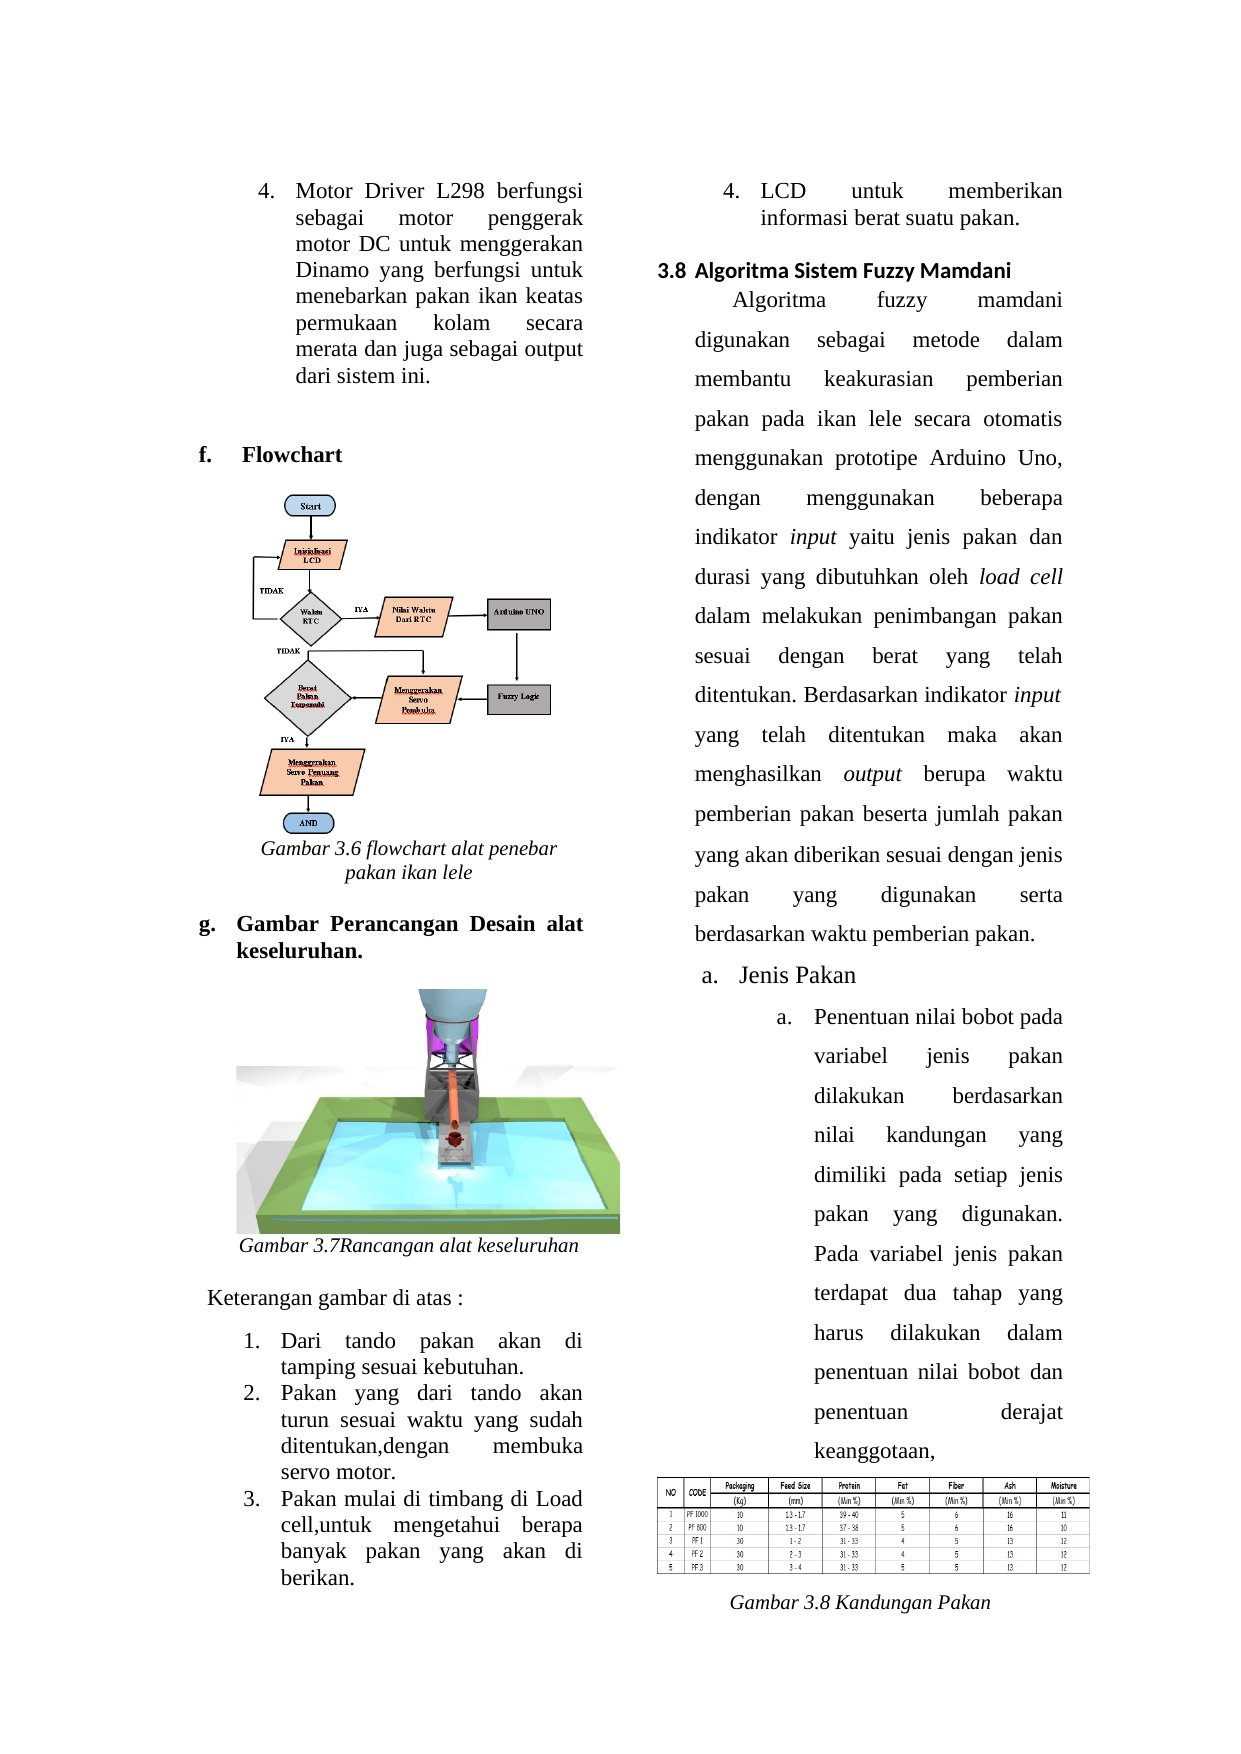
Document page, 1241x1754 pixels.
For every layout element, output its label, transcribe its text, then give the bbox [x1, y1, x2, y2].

list Gambar 3.7Rancangan alat keseluruhan [236, 1234, 583, 1257]
list Algoritma fuzzy mamdani digunakan sebagai metode dalam membantu keakurasian pemberian pakan pada ikan lele secara otomatis menggunakan prototipe Arduino Uno, dengan menggunakan beberapa indikator input yaitu jenis pakan dan durasi yang dibutuhkan oleh load cell dalam melakukan penimbangan pakan sesuai dengan berat yang telah ditentukan. Berdasarkan indikator input yang telah ditentukan maka akan menghasilkan output berupa waktu pemberian pakan beserta jumlah pakan yang akan diberikan sesuai dengan jenis pakan yang digunakan serta berdasarkan waktu pemberian pakan. [694, 286, 1063, 947]
list Flowchart [199, 441, 583, 467]
picture [657, 1476, 1090, 1574]
picture [236, 493, 577, 836]
list LCD untuk memberikan informasi berat suatu pakan. [723, 177, 1063, 230]
list Gambar 3.6 flowchart alat penebar pakan ikan lele [236, 836, 583, 884]
list Dari tando pakan akan di tamping sesuai kebutuhan. [243, 1327, 583, 1379]
text Gambar 3.8 Kandungan Pakan [657, 1590, 1063, 1614]
list Pakan yang dari tando akan turun sesuai waktu yang sudah ditentukan,dengan membuka servo motor. [243, 1379, 583, 1485]
list Algoritma Sistem Fuzzy Mamdani [657, 256, 1063, 284]
list Jenis Pakan [701, 960, 1063, 989]
list Penentuan nilai bobot pada variabel jenis pakan dilakukan berdasarkan nilai kandungan yang dimiliki pada setiap jenis pakan yang digunakan. Pada variabel jenis pakan terdapat dua tahap yang harus dilakukan dalam penentuan nilai bobot dan penentuan derajat keanggotaan, [776, 1003, 1063, 1464]
list Gambar Perancangan Desain alat keseluruhan. [199, 911, 583, 963]
picture [236, 989, 621, 1234]
list Pakan mulai di timbang di Load cell,untuk mengetahui berapa banyak pakan yang akan di berikan. [243, 1485, 583, 1590]
text Keterangan gambar di atas : [207, 1284, 583, 1310]
list Motor Driver L298 berfungsi sebagai motor penggerak motor DC untuk menggerakan Dinamo yang berfungsi untuk menebarkan pakan ikan keatas permukaan kolam secara merata dan juga sebagai output dari sistem ini. [258, 177, 583, 388]
